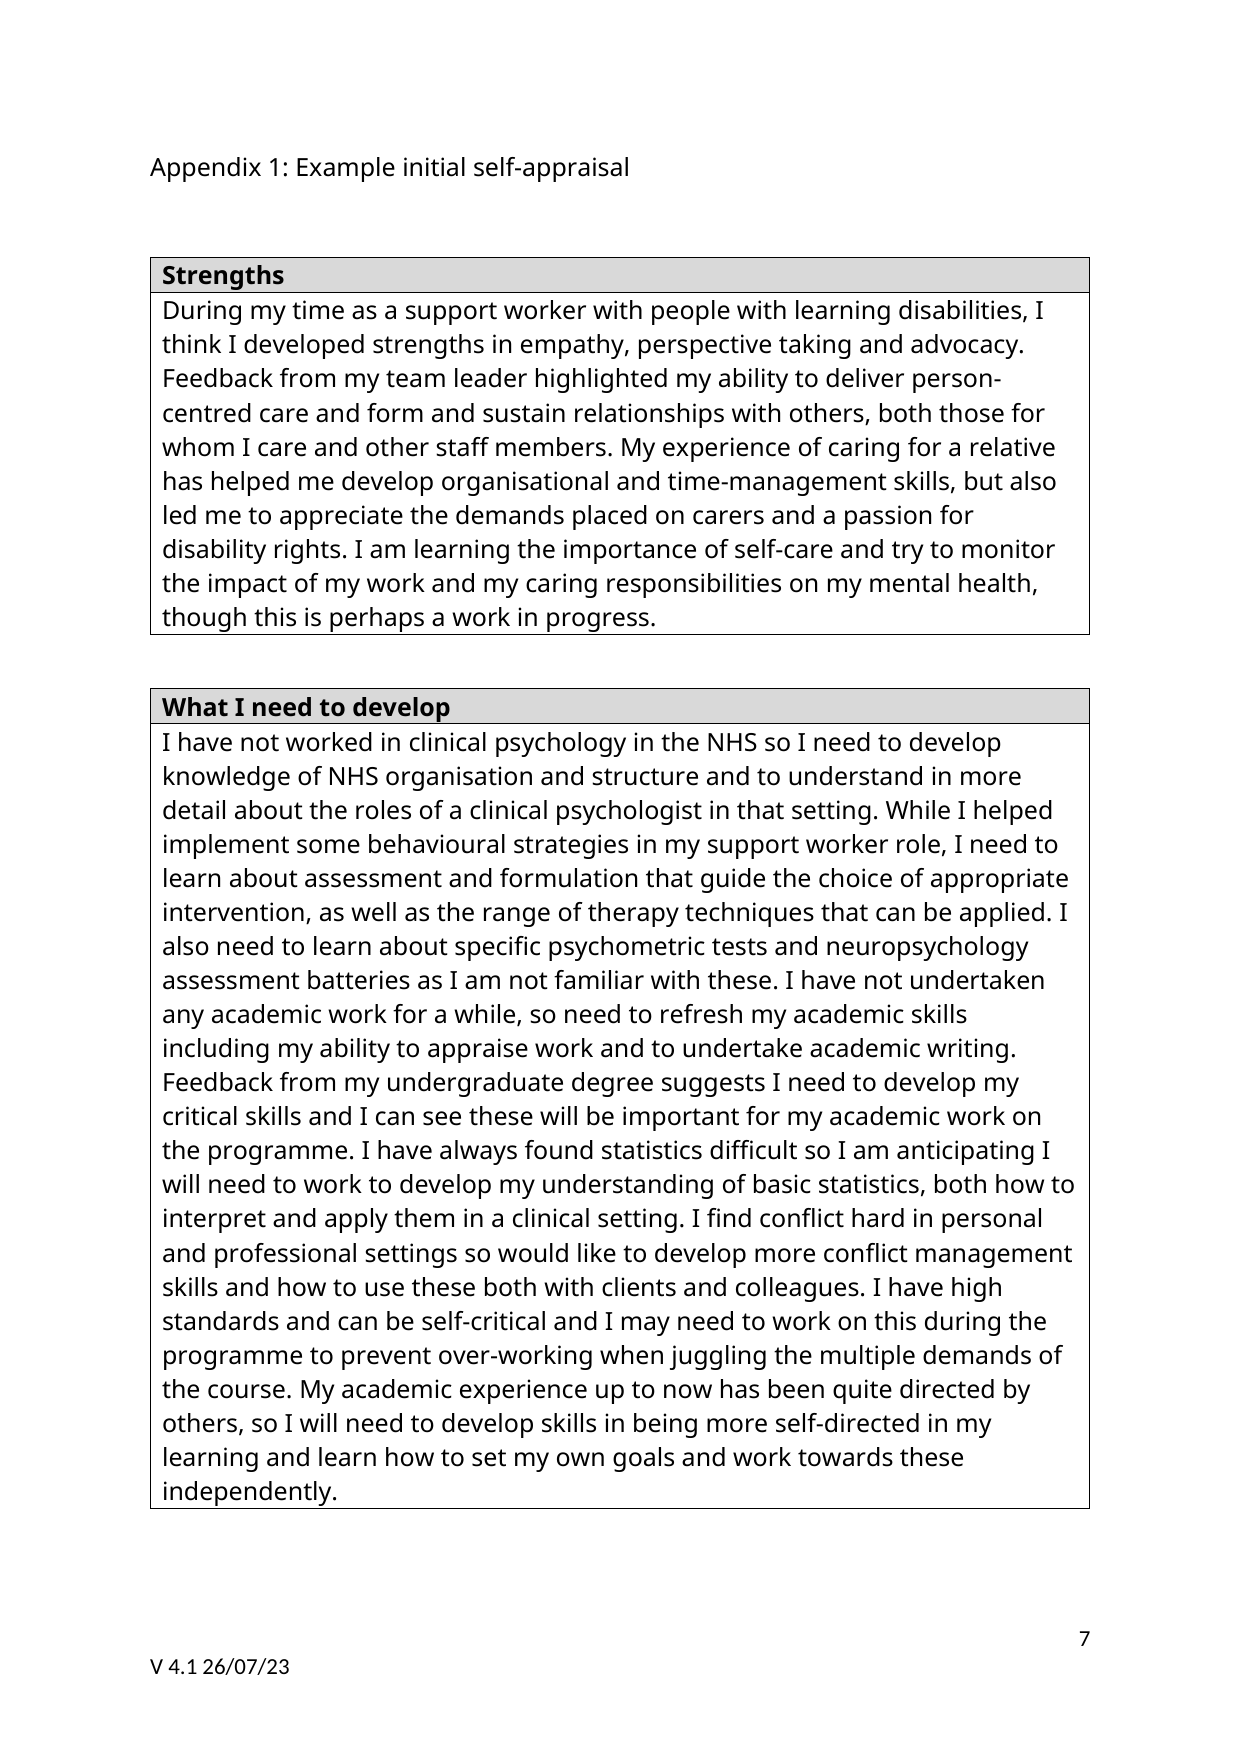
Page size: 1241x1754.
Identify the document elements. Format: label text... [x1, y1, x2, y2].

table_header Strengths [151, 258, 1089, 292]
table_cell During my time as a support worker with people with learning disabilities, I think I developed strengths in empathy, perspective taking and advocacy. Feedback from my team leader highlighted my ability to deliver person-centred care and form and sustain relationships with others, both those for whom I care and other staff members. My experience of caring for a relative has helped me develop organisational and time-management skills, but also led me to appreciate the demands placed on carers and a passion for disability rights. I am learning the importance of self-care and try to monitor the impact of my work and my caring responsibilities on my mental health, though this is perhaps a work in progress. [151, 293, 1089, 634]
table_header What I need to develop [151, 689, 1089, 723]
text Appendix 1: Example initial self-appraisal [150, 150, 1090, 184]
table_cell I have not worked in clinical psychology in the NHS so I need to develop knowledge of NHS organisation and structure and to understand in more detail about the roles of a clinical psychologist in that setting. While I helped implement some behavioural strategies in my support worker role, I need to learn about assessment and formulation that guide the choice of appropriate intervention, as well as the range of therapy techniques that can be applied. I also need to learn about specific psychometric tests and neuropsychology assessment batteries as I am not familiar with these. I have not undertaken any academic work for a while, so need to refresh my academic skills including my ability to appraise work and to undertake academic writing. Feedback from my undergraduate degree suggests I need to develop my critical skills and I can see these will be important for my academic work on the programme. I have always found statistics difficult so I am anticipating I will need to work to develop my understanding of basic statistics, both how to interpret and apply them in a clinical setting. I find conflict hard in personal and professional settings so would like to develop more conflict management skills and how to use these both with clients and colleagues. I have high standards and can be self-critical and I may need to work on this during the programme to prevent over-working when juggling the multiple demands of the course. My academic experience up to now has been quite directed by others, so I will need to develop skills in being more self-directed in my learning and learn how to set my own goals and work towards these independently. [151, 724, 1089, 1508]
